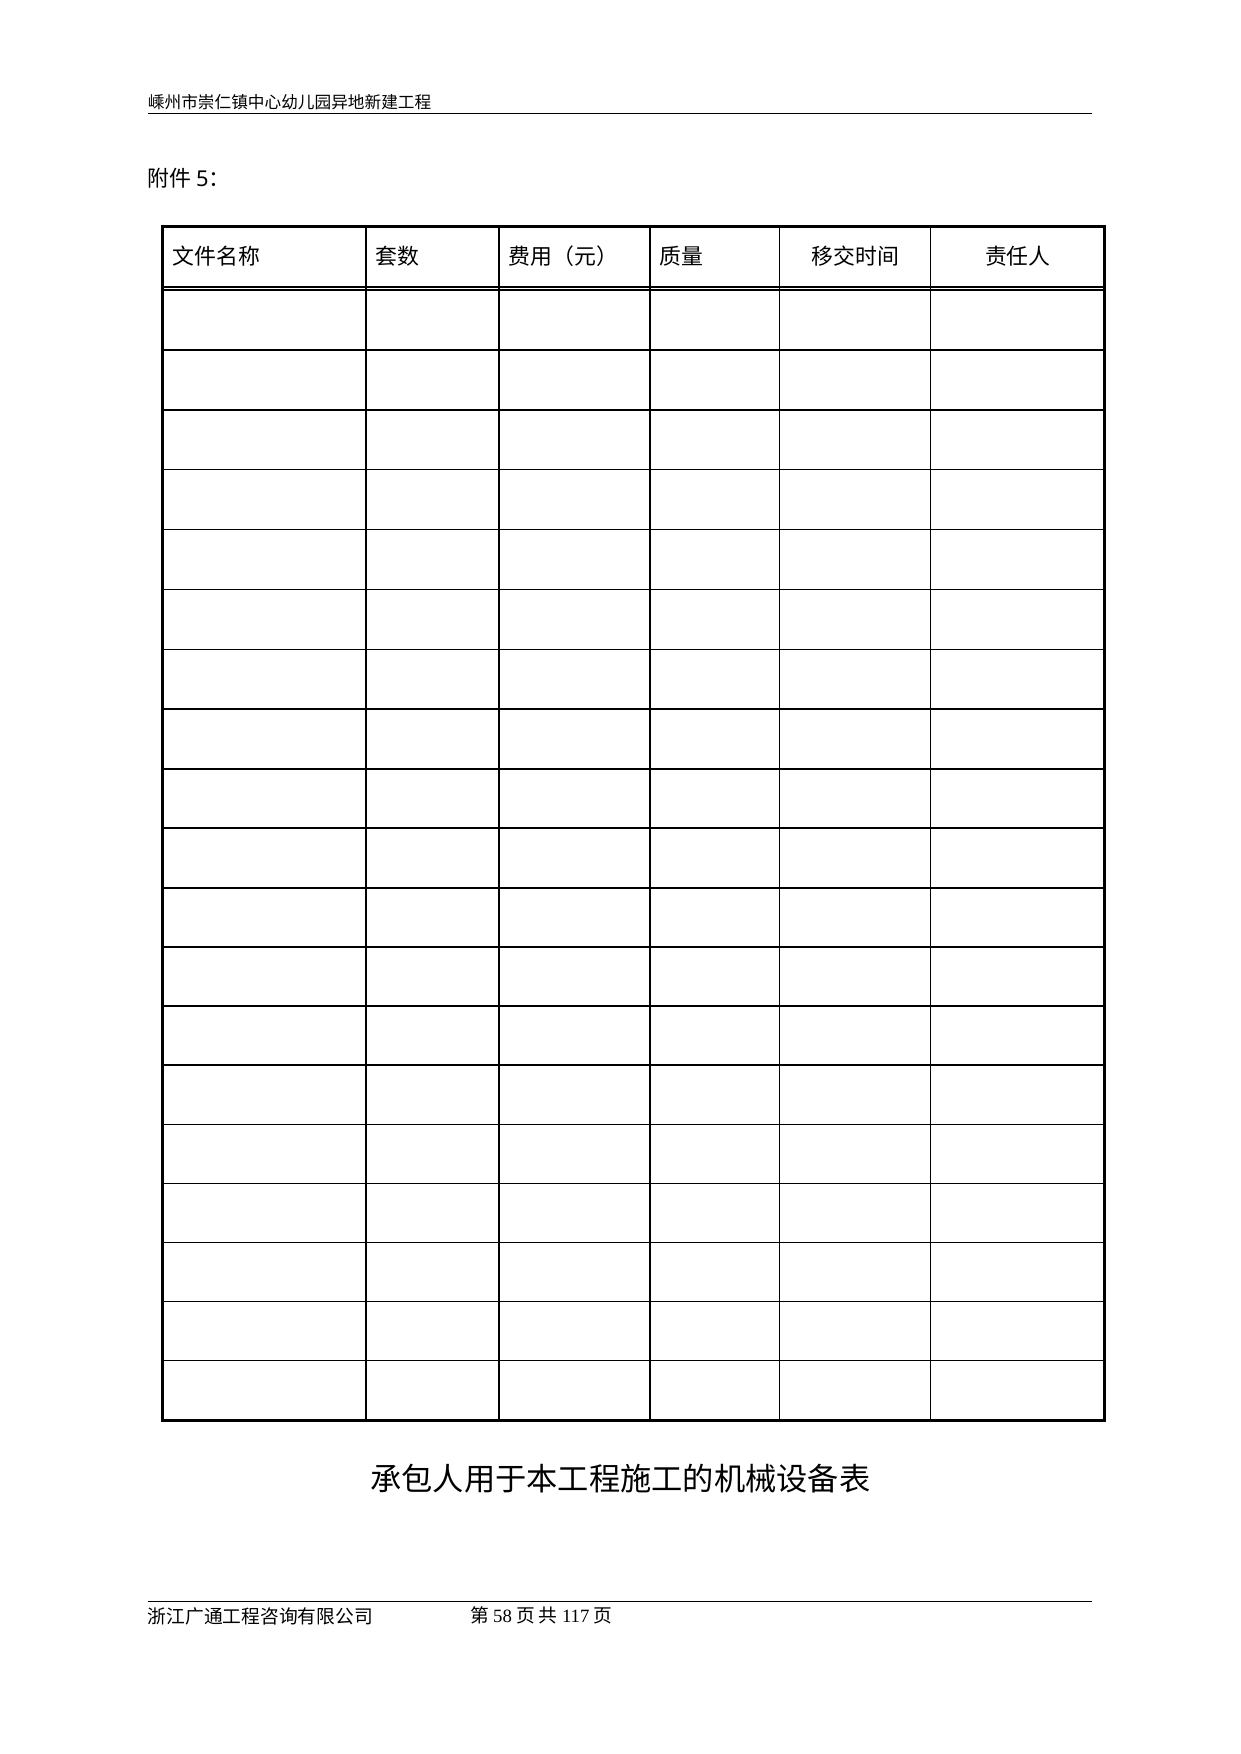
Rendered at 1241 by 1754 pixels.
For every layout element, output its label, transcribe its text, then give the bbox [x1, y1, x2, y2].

table_cell [931, 770, 1103, 827]
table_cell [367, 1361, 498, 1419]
table_cell [500, 889, 649, 946]
table_cell [931, 1125, 1103, 1182]
table_cell [367, 1243, 498, 1301]
table_cell [164, 1007, 365, 1064]
table_cell [367, 590, 498, 648]
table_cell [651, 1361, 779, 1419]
table_cell [164, 1066, 365, 1123]
table_cell [500, 411, 649, 469]
table_cell [164, 710, 365, 768]
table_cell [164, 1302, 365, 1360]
table_cell [651, 351, 779, 409]
table_cell [780, 889, 930, 946]
table_cell [500, 710, 649, 768]
table_cell [651, 411, 779, 469]
table_cell [500, 1243, 649, 1301]
table_cell [500, 351, 649, 409]
table_cell [164, 351, 365, 409]
table_cell [931, 829, 1103, 887]
table_cell [780, 411, 930, 469]
table_cell [500, 530, 649, 588]
table_cell [164, 411, 365, 469]
table_cell [780, 710, 930, 768]
table_cell [651, 1184, 779, 1242]
table_cell [780, 291, 930, 349]
table_cell [367, 948, 498, 1005]
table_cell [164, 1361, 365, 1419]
table_cell [780, 590, 930, 648]
table_cell [651, 650, 779, 708]
table_cell [500, 590, 649, 648]
table_cell [367, 411, 498, 469]
table_cell [500, 470, 649, 529]
table_cell [931, 351, 1103, 409]
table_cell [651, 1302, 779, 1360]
table_cell [651, 889, 779, 946]
table_cell [931, 710, 1103, 768]
table_cell [367, 530, 498, 588]
table_cell [780, 530, 930, 588]
table_cell [500, 1125, 649, 1182]
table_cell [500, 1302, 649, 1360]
table_cell [500, 829, 649, 887]
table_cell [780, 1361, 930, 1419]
table_cell [651, 1066, 779, 1123]
table_cell [164, 590, 365, 648]
table_cell [500, 770, 649, 827]
table_cell [367, 650, 498, 708]
table_cell [164, 470, 365, 529]
table_header 文件名称 [164, 228, 365, 286]
table_header 费用（元） [500, 228, 649, 286]
table_cell [367, 470, 498, 529]
text 附件5： [148, 160, 1092, 193]
table_cell [367, 829, 498, 887]
table_cell [780, 1184, 930, 1242]
table_header 责任人 [931, 228, 1103, 286]
table_cell [164, 948, 365, 1005]
table_cell [367, 351, 498, 409]
table_cell [164, 291, 365, 349]
table_header 套数 [367, 228, 498, 286]
table_cell [500, 1066, 649, 1123]
text 承包人用于本工程施工的机械设备表 [148, 209, 1092, 1509]
table_header 质量 [651, 228, 779, 286]
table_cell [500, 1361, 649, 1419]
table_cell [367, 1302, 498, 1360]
table_cell [164, 1184, 365, 1242]
table_cell [780, 829, 930, 887]
table_cell [367, 889, 498, 946]
table_cell [367, 291, 498, 349]
table_cell [500, 650, 649, 708]
table_cell [780, 1007, 930, 1064]
table_cell [931, 1007, 1103, 1064]
table_cell [651, 1007, 779, 1064]
table_cell [780, 1243, 930, 1301]
table_cell [164, 650, 365, 708]
table_cell [780, 1066, 930, 1123]
table_cell [367, 1007, 498, 1064]
table_cell [931, 948, 1103, 1005]
table_cell [931, 1184, 1103, 1242]
table_cell [164, 770, 365, 827]
table_cell [931, 650, 1103, 708]
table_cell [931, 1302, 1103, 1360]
table_cell [651, 590, 779, 648]
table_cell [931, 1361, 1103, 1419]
table_cell [367, 1125, 498, 1182]
table_header 移交时间 [780, 228, 930, 286]
table_cell [500, 291, 649, 349]
table_cell [500, 1007, 649, 1064]
table_cell [651, 829, 779, 887]
table_cell [780, 948, 930, 1005]
table_cell [164, 829, 365, 887]
table_cell [164, 1243, 365, 1301]
table_cell [931, 411, 1103, 469]
table_cell [651, 1243, 779, 1301]
table_cell [164, 889, 365, 946]
table_cell [651, 948, 779, 1005]
table_cell [931, 470, 1103, 529]
table_cell [780, 1125, 930, 1182]
table_cell [367, 710, 498, 768]
table_cell [780, 470, 930, 529]
table_cell [164, 1125, 365, 1182]
table_cell [367, 1066, 498, 1123]
table_cell [651, 1125, 779, 1182]
table_cell [367, 770, 498, 827]
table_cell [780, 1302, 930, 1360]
table_cell [500, 948, 649, 1005]
table_cell [651, 530, 779, 588]
table_cell [931, 291, 1103, 349]
table_cell [500, 1184, 649, 1242]
table_cell [651, 291, 779, 349]
table_cell [651, 470, 779, 529]
table_cell [651, 770, 779, 827]
table_cell [780, 650, 930, 708]
table_cell [651, 710, 779, 768]
table_cell [931, 590, 1103, 648]
table_cell [780, 351, 930, 409]
table_cell [931, 1243, 1103, 1301]
table_cell [780, 770, 930, 827]
table_cell [164, 530, 365, 588]
table_cell [931, 530, 1103, 588]
table_cell [931, 1066, 1103, 1123]
table_cell [931, 889, 1103, 946]
table_cell [367, 1184, 498, 1242]
